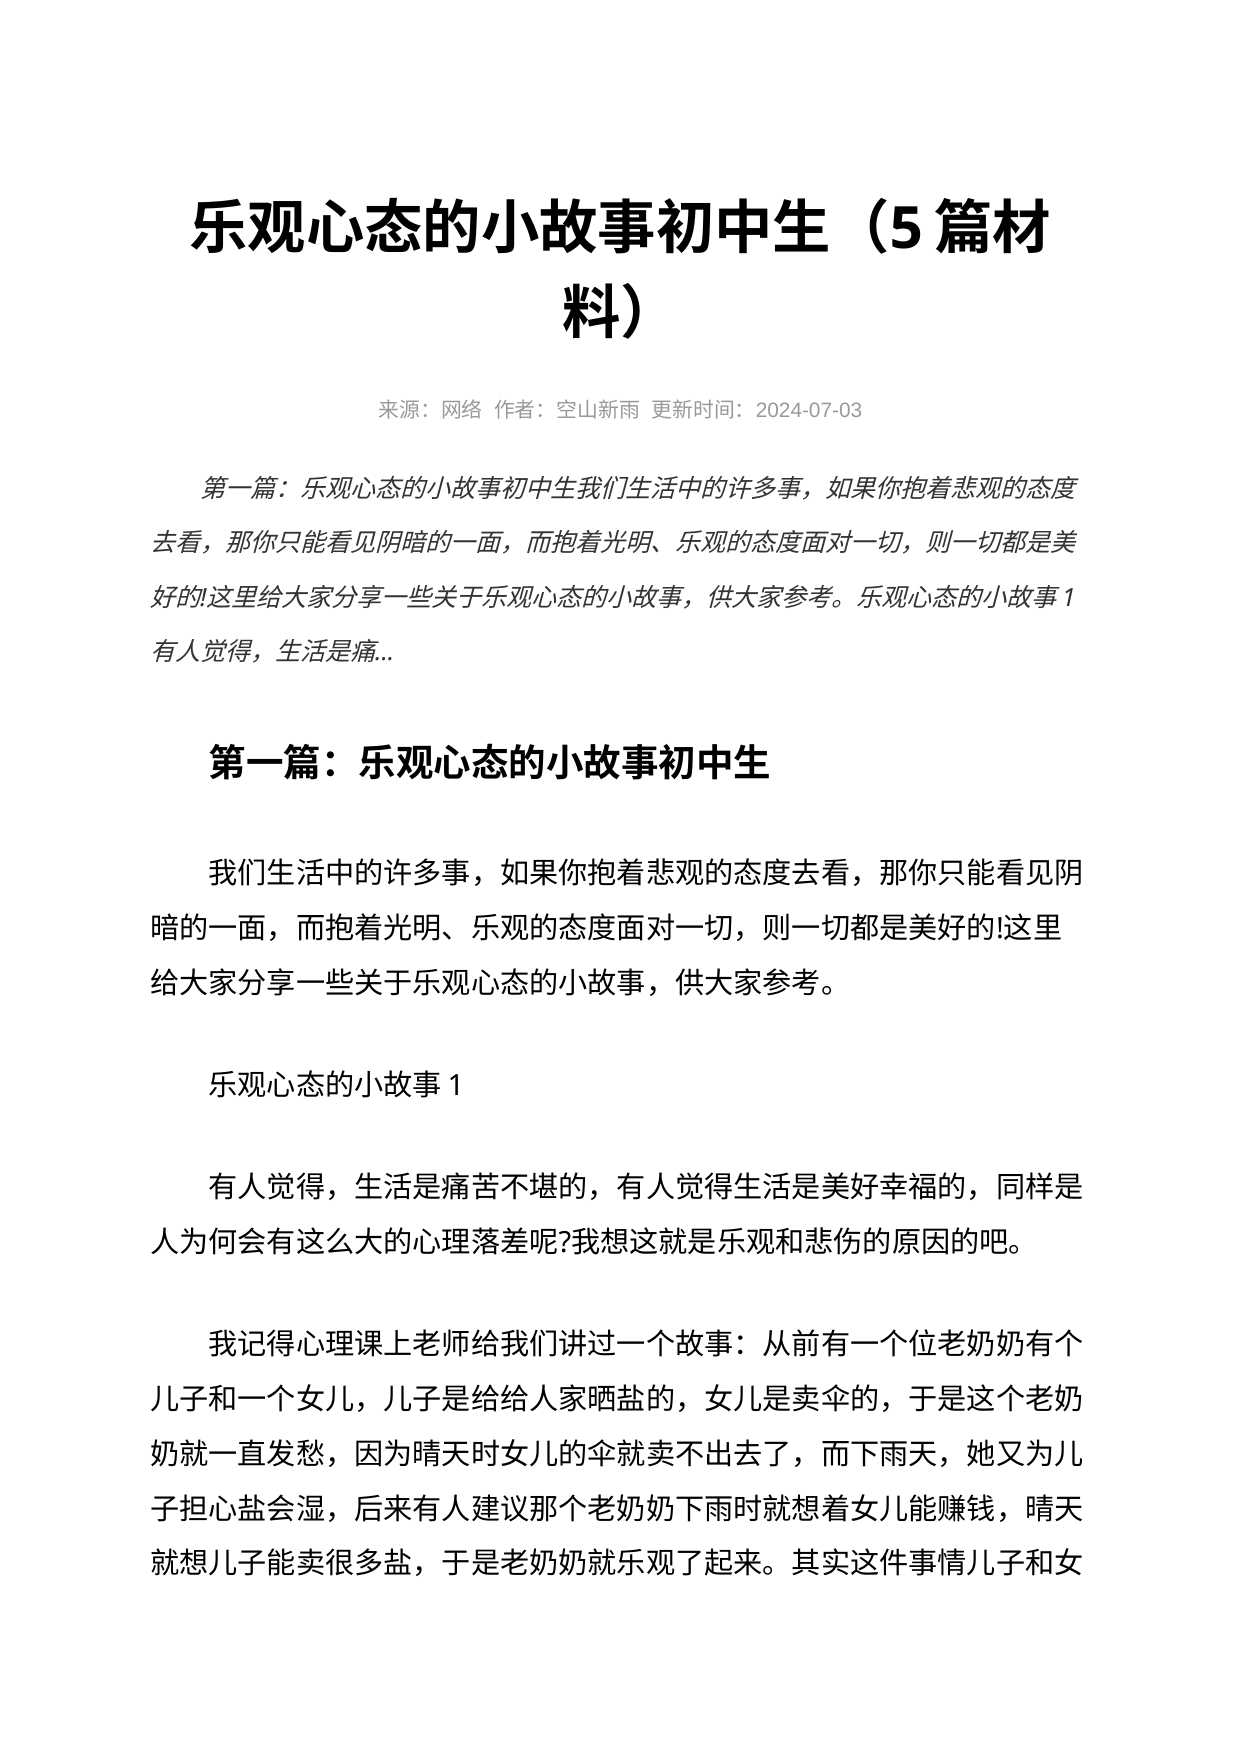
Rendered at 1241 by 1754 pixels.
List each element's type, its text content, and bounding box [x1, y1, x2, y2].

text 第一篇：乐观心态的小故事初中生我们生活中的许多事，如果你抱着悲观的态度去看，那你只能看见阴暗的一面，而抱着光明、乐观的态度面对一切，则一切都是美好的!这里给大家分享一些关于乐观心态的小故事，供大家参考。乐观心态的小故事1有人觉得，生活是痛... [150, 468, 1090, 668]
text 乐观心态的小故事1 [150, 1062, 1090, 1104]
text 有人觉得，生活是痛苦不堪的，有人觉得生活是美好幸福的，同样是人为何会有这么大的心理落差呢?我想这就是乐观和悲伤的原因的吧。 [150, 1164, 1090, 1261]
text 我们生活中的许多事，如果你抱着悲观的态度去看，那你只能看见阴暗的一面，而抱着光明、乐观的态度面对一切，则一切都是美好的!这里给大家分享一些关于乐观心态的小故事，供大家参考。 [150, 850, 1090, 1002]
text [150, 1321, 1090, 1582]
text 来源：网络 作者：空山新雨 更新时间：2024-07-03 [150, 397, 1090, 421]
subtitle 乐观心态的小故事初中生（5篇材料） [150, 181, 1090, 351]
text 第一篇：乐观心态的小故事初中生 [150, 733, 1090, 787]
